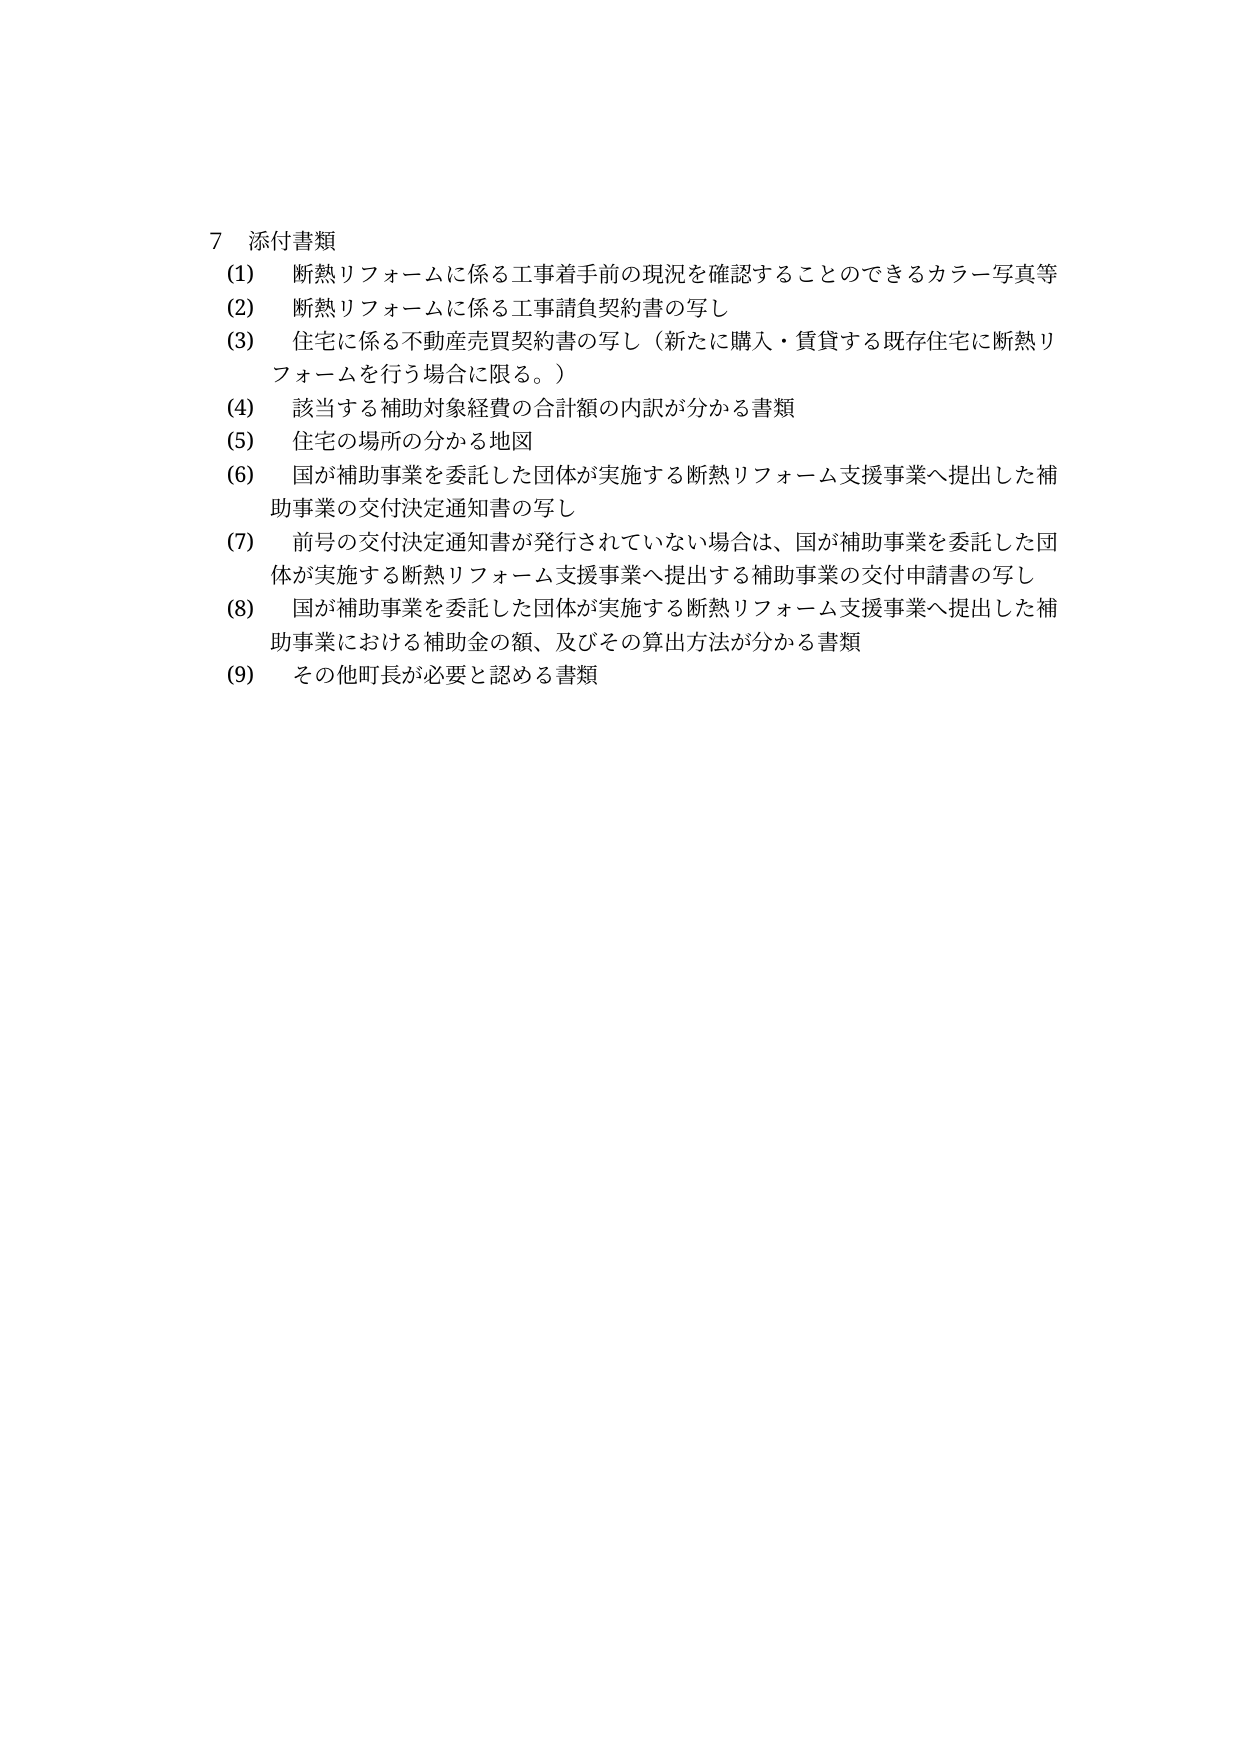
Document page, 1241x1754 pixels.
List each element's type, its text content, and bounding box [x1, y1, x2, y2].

text (6) 国が補助事業を委託した団体が実施する断熱リフォーム支援事業へ提出した補助事業の交付決定通知書の写し [227, 457, 1058, 524]
text (5) 住宅の場所の分かる地図 [183, 423, 1058, 457]
text (8) 国が補助事業を委託した団体が実施する断熱リフォーム支援事業へ提出した補助事業における補助金の額、及びその算出方法が分かる書類 [227, 591, 1058, 658]
text ７ 添付書類 [183, 223, 1058, 256]
text (7) 前号の交付決定通知書が発行されていない場合は、国が補助事業を委託した団体が実施する断熱リフォーム支援事業へ提出する補助事業の交付申請書の写し [227, 524, 1058, 591]
text (4) 該当する補助対象経費の合計額の内訳が分かる書類 [183, 390, 1058, 423]
text (2) 断熱リフォームに係る工事請負契約書の写し [183, 290, 1058, 323]
text (3) 住宅に係る不動産売買契約書の写し（新たに購入・賃貸する既存住宅に断熱リフォームを行う場合に限る。） [227, 323, 1058, 390]
text (1) 断熱リフォームに係る工事着手前の現況を確認することのできるカラー写真等 [183, 256, 1058, 290]
text (9) その他町長が必要と認める書類 [183, 658, 1058, 691]
